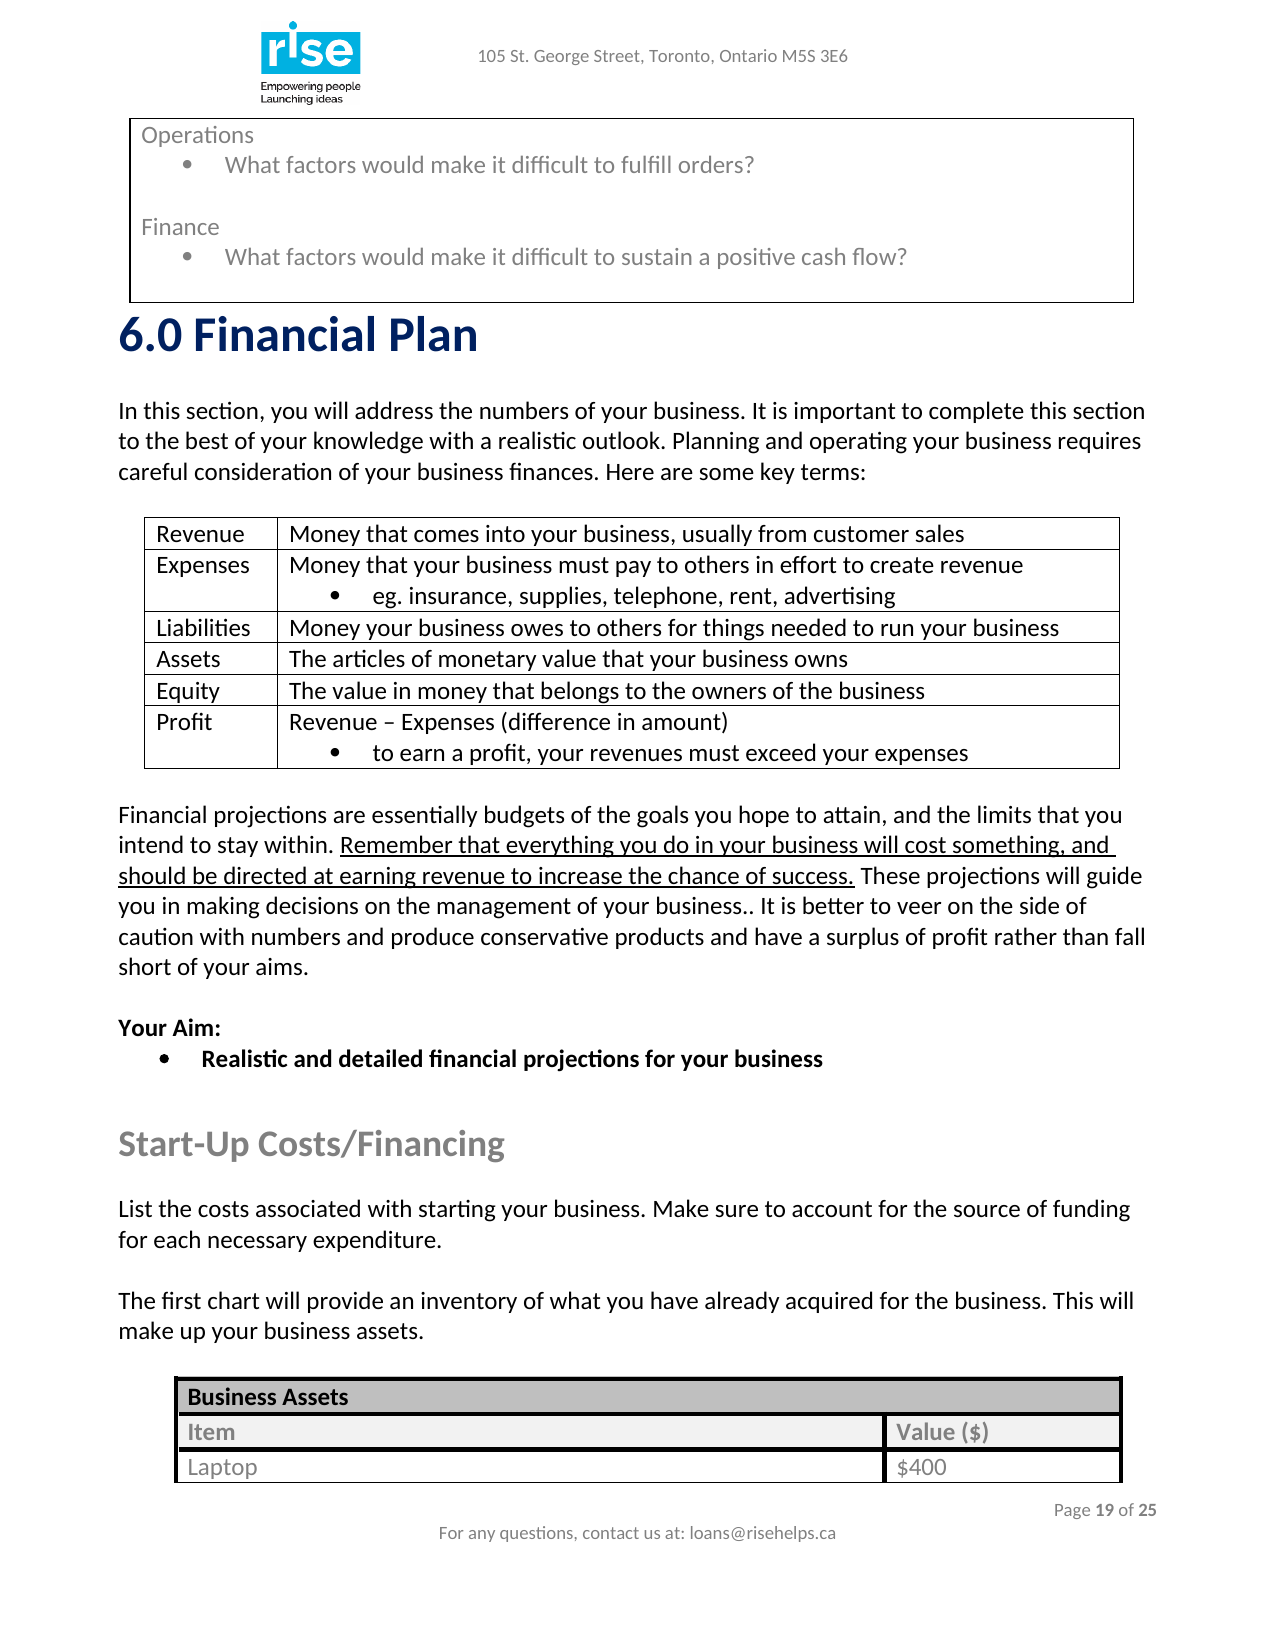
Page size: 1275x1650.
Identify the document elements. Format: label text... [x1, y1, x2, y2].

table_cell Liabilities [145, 612, 277, 642]
table_cell Revenue – Expenses (difference in amount) to earn a profit, your revenues must exceed your expenses [278, 706, 1119, 767]
table_cell Value ($) [887, 1416, 1119, 1447]
table_cell $400 [887, 1452, 1119, 1482]
table_cell Equity [145, 675, 277, 705]
table_cell Money your business owes to others for things needed to run your business [278, 612, 1119, 642]
text The first chart will provide an inventory of what you have already acquired for the business. This will make up your business assets. [118, 1285, 1157, 1346]
text 6.0 Financial Plan [118, 303, 1157, 364]
table_header Revenue [145, 518, 277, 548]
table_cell Expenses [145, 550, 277, 611]
picture [302, 40, 322, 66]
text Financial projections are essentially budgets of the goals you hope to attain, and the limits that you intend to stay within. Remember that everything you do in your business will cost something, and should be directed at earning revenue to increase the chance of success. These projections will guide you in making decisions on the management of your business.. It is better to veer on the side of caution with numbers and produce conservative products and have a surplus of profit rather than fall short of your aims. [118, 799, 1157, 982]
text List the costs associated with starting your business. Make sure to account for the source of funding for each necessary expenditure. [118, 1193, 1157, 1254]
table_cell Item [178, 1413, 882, 1447]
text Start-Up Costs/Financing [118, 1119, 1157, 1165]
table_cell The articles of monetary value that your business owns [278, 643, 1119, 674]
picture [270, 41, 284, 65]
table_cell The value in money that belongs to the owners of the business [278, 675, 1119, 705]
text In this section, you will address the numbers of your business. It is important to complete this section to the best of your knowledge with a realistic outlook. Planning and operating your business requires careful consideration of your business finances. Here are some key terms: [118, 395, 1157, 486]
table_header Business Assets [178, 1381, 1119, 1412]
picture [261, 75, 361, 105]
list Realistic and detailed financial projections for your business [160, 1043, 1157, 1074]
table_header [131, 119, 1133, 302]
picture [326, 40, 352, 66]
text Your Aim: [118, 1013, 1157, 1043]
picture [261, 21, 361, 57]
table_header Money that comes into your business, usually from customer sales [278, 518, 1119, 548]
table_cell Money that your business must pay to others in effort to create revenue eg. insurance, supplies, telephone, rent, advertising [278, 550, 1119, 611]
table_cell Assets [145, 643, 277, 674]
table_cell Laptop [178, 1448, 882, 1482]
table_cell Profit [145, 706, 277, 767]
